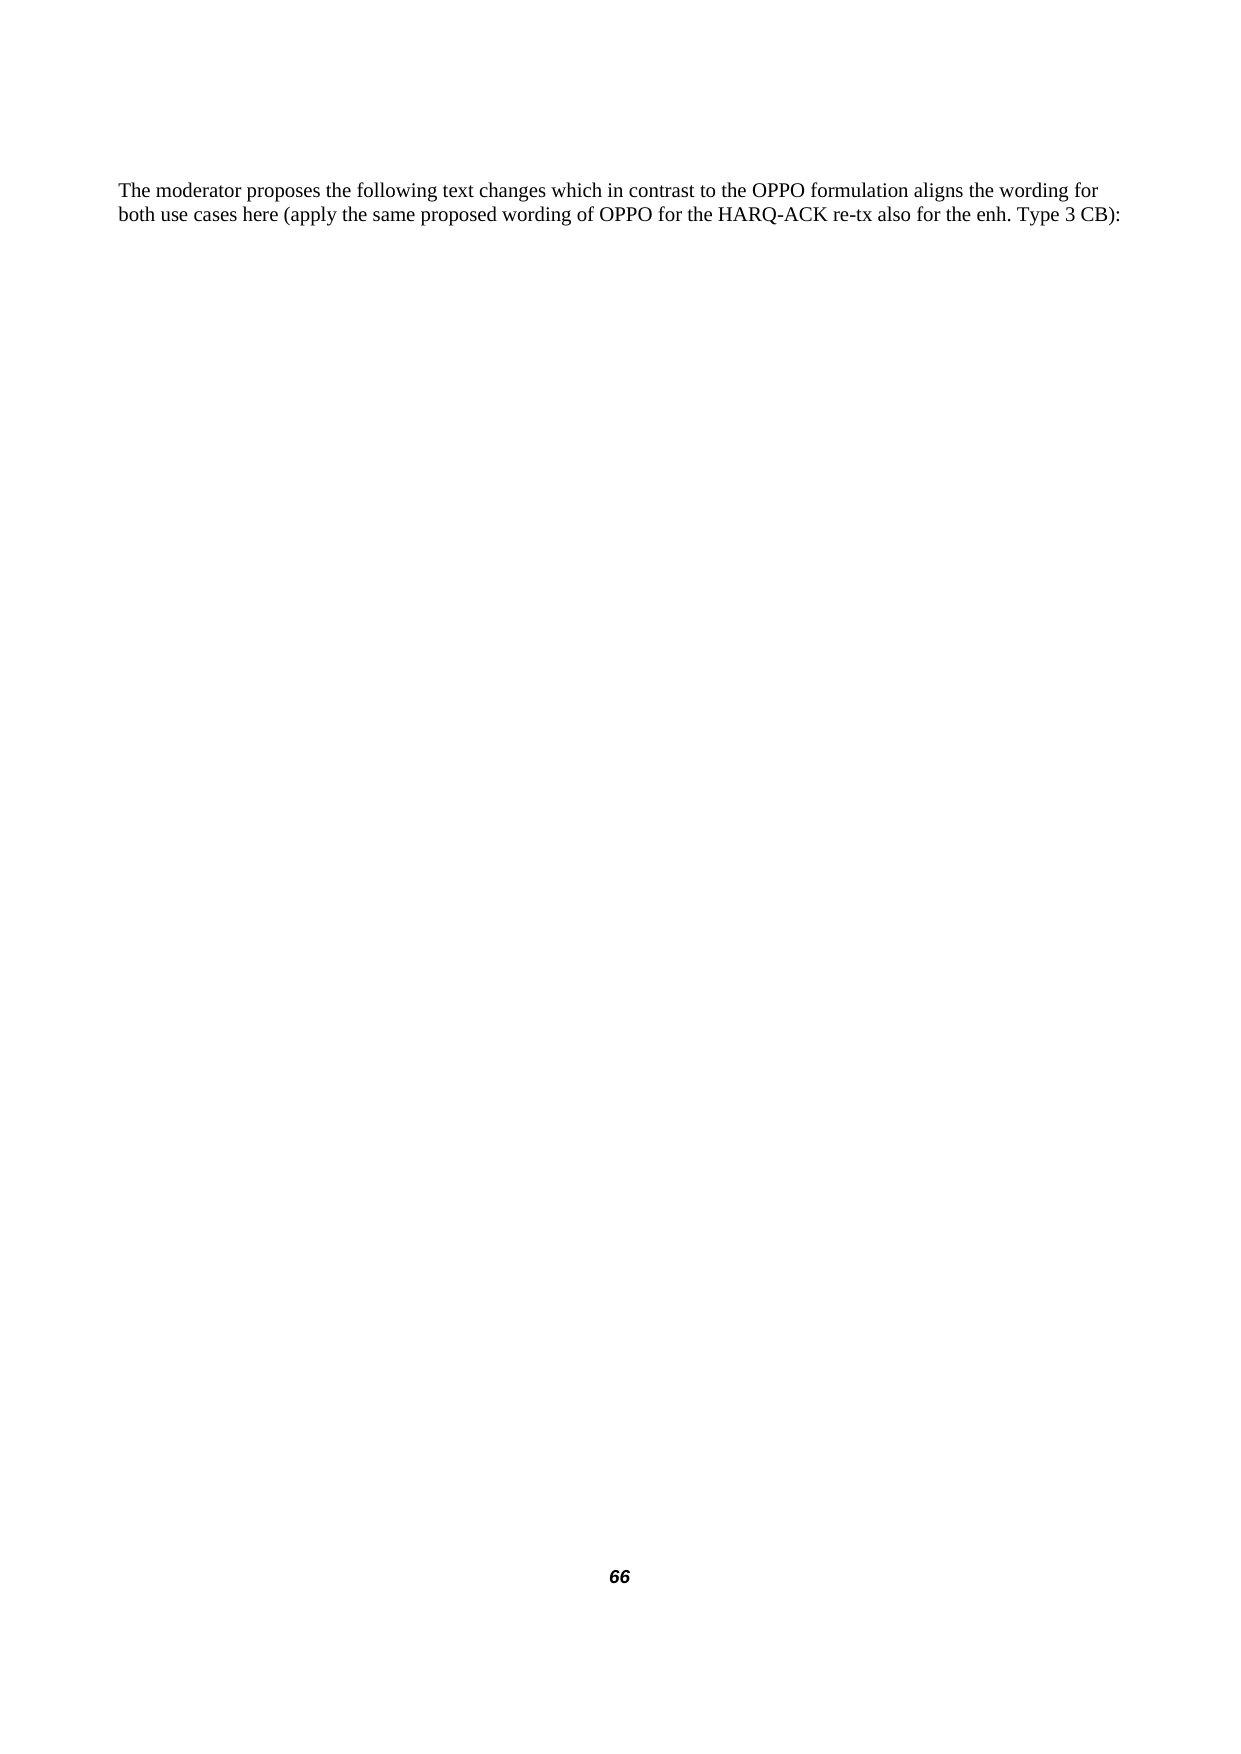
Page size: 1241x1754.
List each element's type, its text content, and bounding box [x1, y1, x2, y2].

text The moderator proposes the following text changes which in contrast to the OPPO formulation aligns the wording for both use cases here (apply the same proposed wording of OPPO for the HARQ-ACK re-tx also for the enh. Type 3 CB): [118, 178, 1122, 226]
